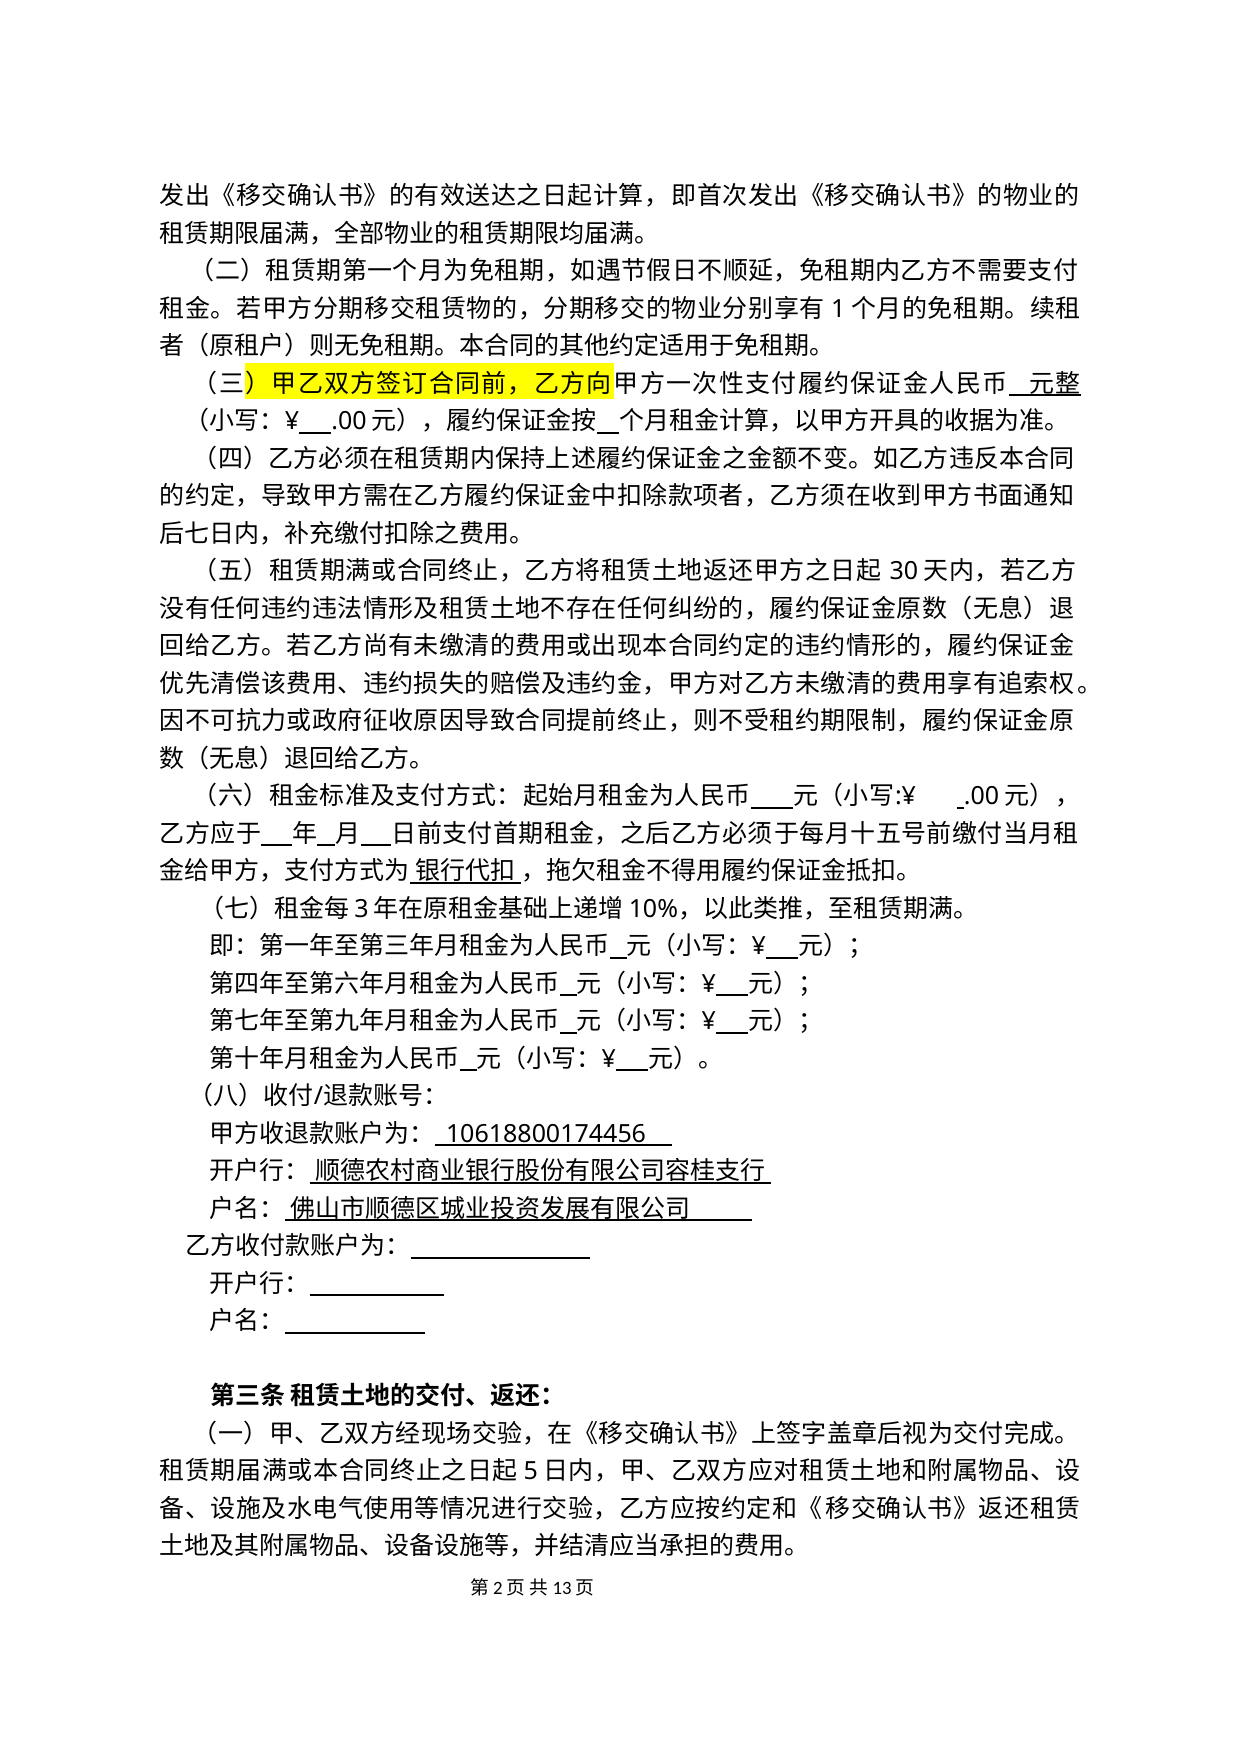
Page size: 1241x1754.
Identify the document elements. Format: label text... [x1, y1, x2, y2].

text （六）租金标准及支付方式：起始月租金为人民币 元（小写:¥ .00元），乙方应于 年 月 日前支付首期租金，之后乙方必须于每月十五号前缴付当月租金给甲方，支付方式为 银行代扣 ，拖欠租金不得用履约保证金抵扣。 [159, 775, 1081, 887]
text 开户行： 顺德农村商业银行股份有限公司容桂支行 [159, 1150, 1081, 1187]
text （七）租金每3年在原租金基础上递增10%，以此类推，至租赁期满。 [159, 887, 1077, 925]
text 第七年至第九年月租金为人民币 元（小写：¥ 元）； [159, 1000, 1077, 1037]
text 第十年月租金为人民币 元（小写：¥ 元）。 [159, 1037, 1077, 1075]
text 开户行： [159, 1262, 1081, 1300]
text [159, 175, 1081, 250]
text 甲方收退款账户为： 10618800174456 [159, 1112, 1081, 1150]
text （八）收付/退款账号： [159, 1075, 1081, 1112]
text 乙方收付款账户为： [159, 1225, 1081, 1262]
text 户名： 佛山市顺德区城业投资发展有限公司 [159, 1187, 1081, 1225]
text （四）乙方必须在租赁期内保持上述履约保证金之金额不变。如乙方违反本合同的约定，导致甲方需在乙方履约保证金中扣除款项者，乙方须在收到甲方书面通知后七日内，补充缴付扣除之费用。 [159, 437, 1077, 550]
text （一）甲、乙双方经现场交验，在《移交确认书》上签字盖章后视为交付完成。租赁期届满或本合同终止之日起5日内，甲、乙双方应对租赁土地和附属物品、设备、设施及水电气使用等情况进行交验，乙方应按约定和《移交确认书》返还租赁土地及其附属物品、设备设施等，并结清应当承担的费用。 [159, 1412, 1081, 1562]
text （二）租赁期第一个月为免租期，如遇节假日不顺延，免租期内乙方不需要支付租金。续租者（原租户）则无免租期。本合同的其他约定适用于免租期。 [159, 250, 1081, 362]
text （三）甲乙双方签订合同前，乙方向甲方一次性支付履约保证金人民币 元整 （小写：¥ .00元），履约保证金按 个月租金计算，以甲方开具的收据为准。 [184, 362, 1081, 437]
text （五）租赁期满或合同终止，乙方将租赁土地返还甲方之日起30天内，若乙方没有任何违约违法情形及租赁土地不存在任何纠纷的，履约保证金原数（无息）退回给乙方。若乙方尚有未缴清的费用或出现本合同约定的违约情形的，履约保证金优先清偿该费用、违约损失的赔偿及违约金，甲方对乙方未缴清的费用享有追索权。因不可抗力或政府征收原因导致合同提前终止，则不受租约期限制，履约保证金原数（无息）退回给乙方。 [159, 550, 1077, 775]
text 第四年至第六年月租金为人民币 元（小写：¥ 元）； [159, 962, 1077, 1000]
text 第三条 租赁土地的交付、返还： [159, 1375, 1081, 1412]
text 户名： [159, 1300, 1081, 1337]
text 即：第一年至第三年月租金为人民币 元（小写：¥ 元）； [159, 925, 1077, 962]
